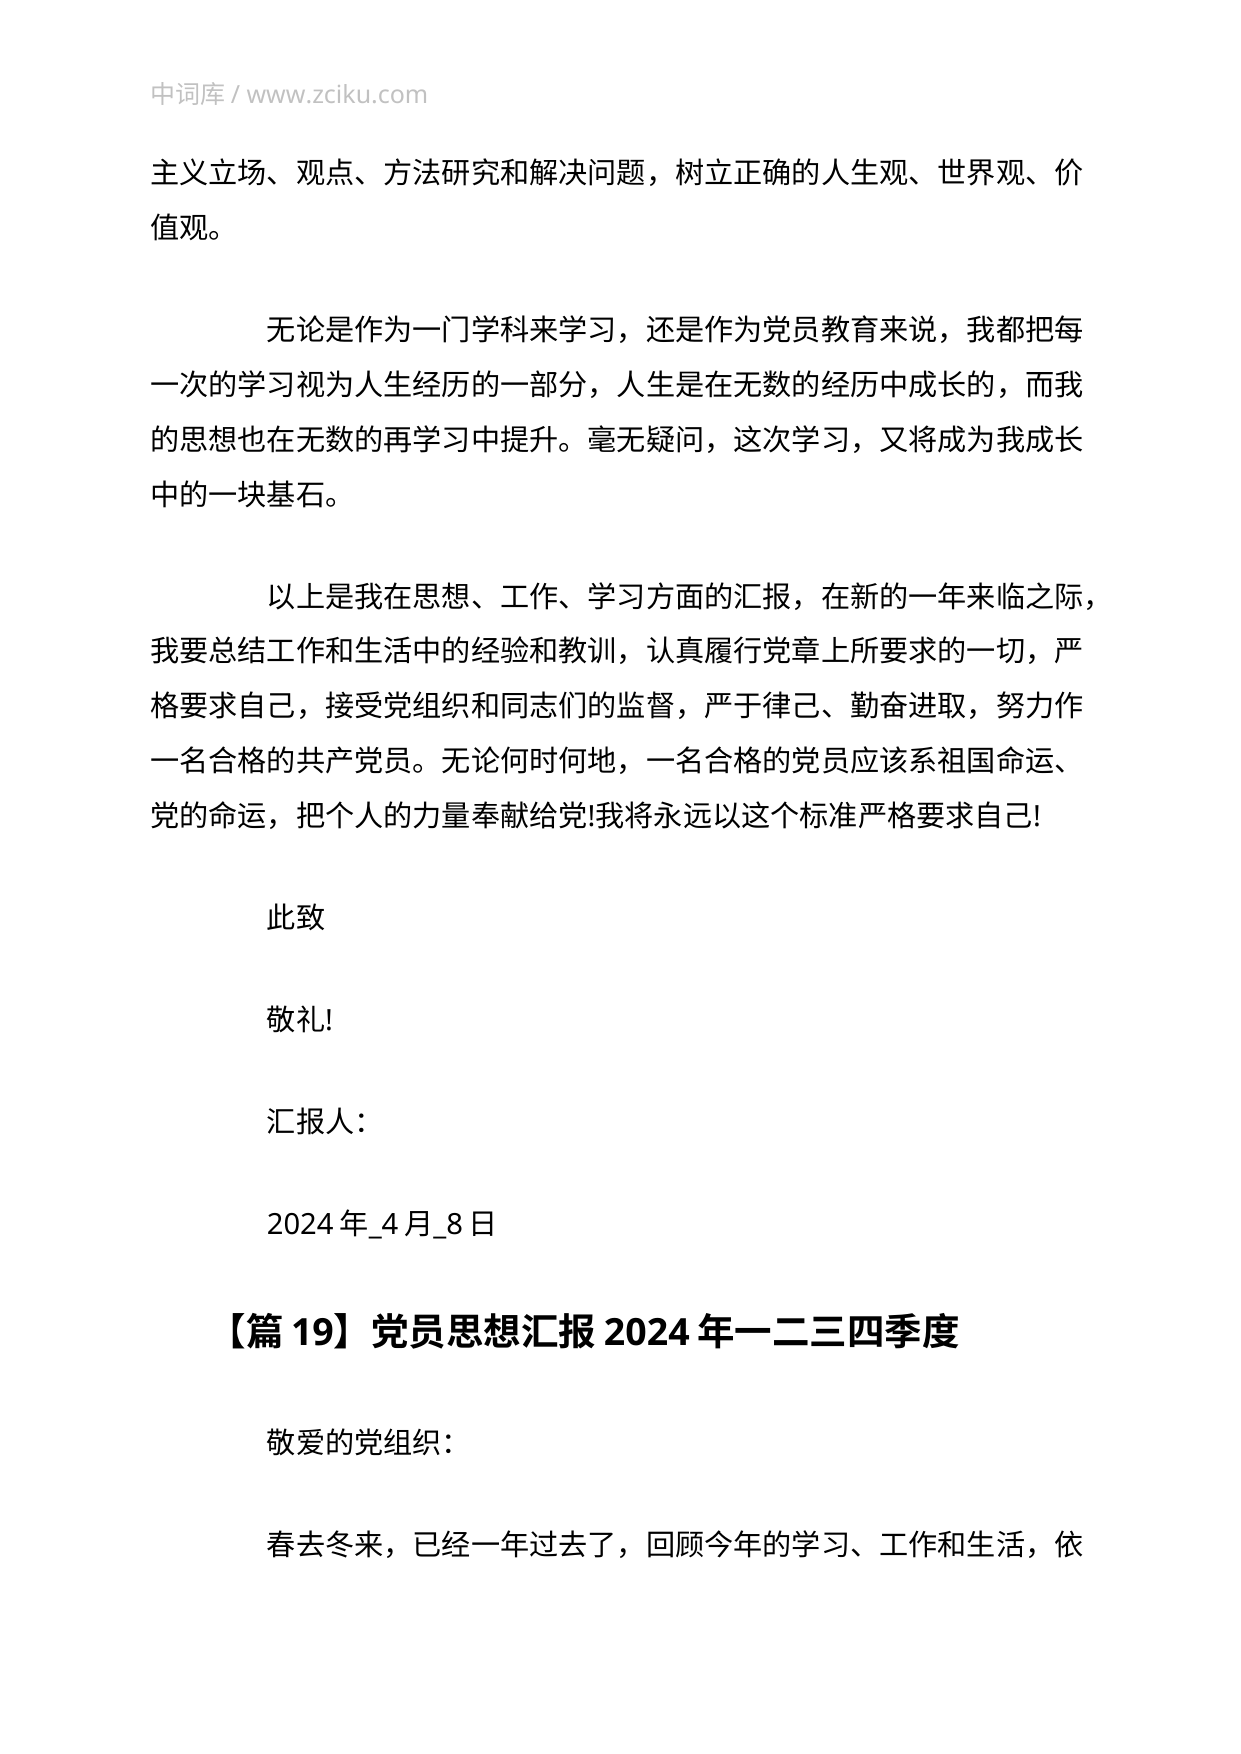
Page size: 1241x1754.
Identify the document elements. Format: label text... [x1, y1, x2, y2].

text 此致 [150, 895, 1090, 937]
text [150, 150, 1090, 247]
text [150, 1522, 1090, 1564]
text 以上是我在思想、工作、学习方面的汇报，在新的一年来临之际，我要总结工作和生活中的经验和教训，认真履行党章上所要求的一切，严格要求自己，接受党组织和同志们的监督，严于律己、勤奋进取，努力作一名合格的共产党员。无论何时何地，一名合格的党员应该系祖国命运、党的命运，把个人的力量奉献给党!我将永远以这个标准严格要求自己! [150, 573, 1090, 835]
text 2024年_4月_8日 [150, 1200, 1090, 1243]
text 汇报人： [150, 1098, 1090, 1141]
text 无论是作为一门学科来学习，还是作为党员教育来说，我都把每一次的学习视为人生经历的一部分，人生是在无数的经历中成长的，而我的思想也在无数的再学习中提升。毫无疑问，这次学习，又将成为我成长中的一块基石。 [150, 307, 1090, 514]
text 【篇19】党员思想汇报2024年一二三四季度 [150, 1302, 1090, 1357]
text 敬爱的党组织： [150, 1420, 1090, 1462]
text 敬礼! [150, 996, 1090, 1039]
